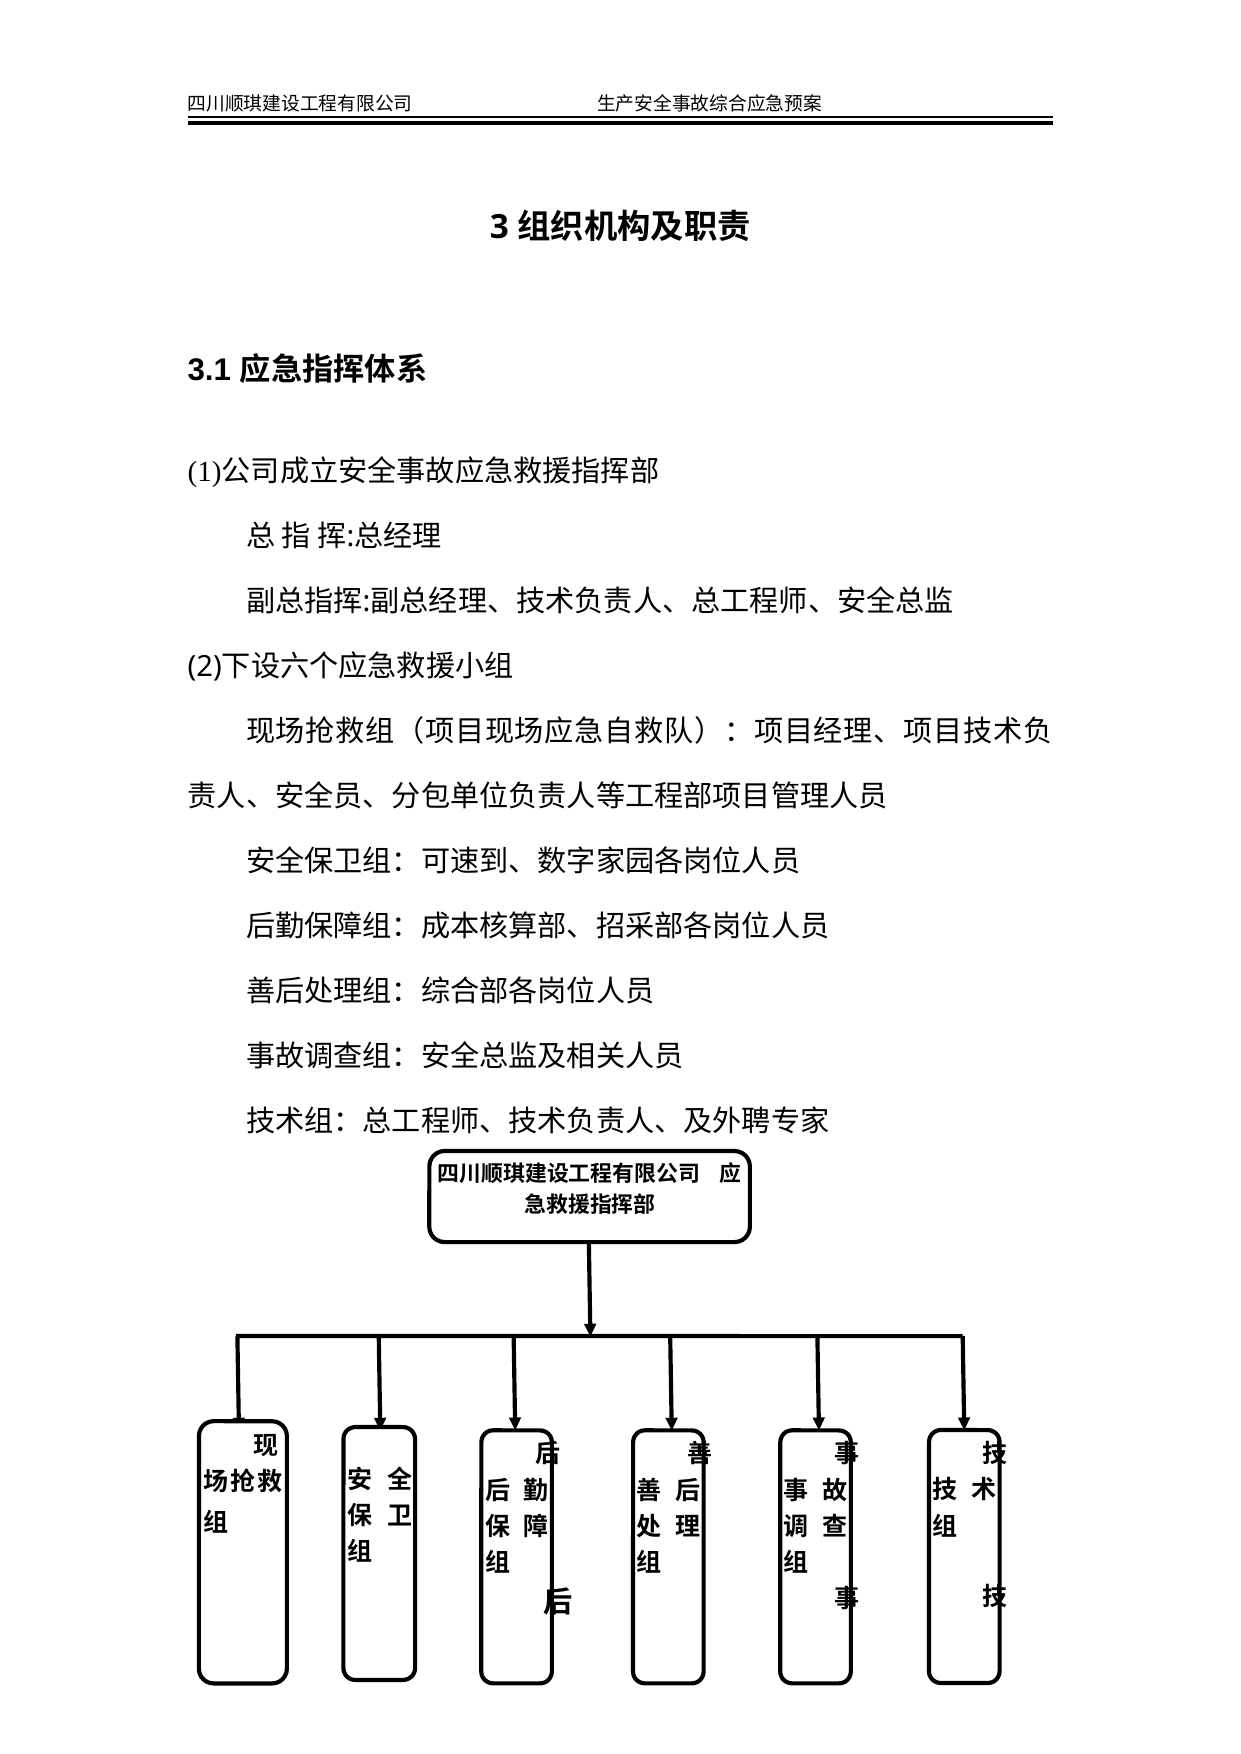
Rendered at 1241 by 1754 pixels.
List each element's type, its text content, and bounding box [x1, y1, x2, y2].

text 事故调查组：安全总监及相关人员 [187, 1021, 1053, 1086]
text 后勤保障组：成本核算部、招采部各岗位人员 [187, 891, 1053, 956]
text 现场抢救组（项目现场应急自救队）：项目经理、项目技术负责人、安全员、分包单位负责人等工程部项目管理人员 [187, 696, 1053, 826]
text 总 指 挥:总经理 [187, 501, 1053, 566]
text 副总指挥:副总经理、技术负责人、总工程师、安全总监 [187, 566, 1053, 631]
text 善后处理组：综合部各岗位人员 [187, 956, 1053, 1021]
subtitle 3.1 应急指挥体系 [187, 334, 1053, 399]
text (1)公司成立安全事故应急救援指挥部 [187, 436, 1053, 501]
text 技术组：总工程师、技术负责人、及外聘专家 [187, 1086, 1053, 1151]
text (2)下设六个应急救援小组 [187, 631, 1053, 696]
text 安全保卫组：可速到、数字家园各岗位人员 [187, 826, 1053, 891]
subtitle 3 组织机构及职责 [187, 191, 1053, 256]
